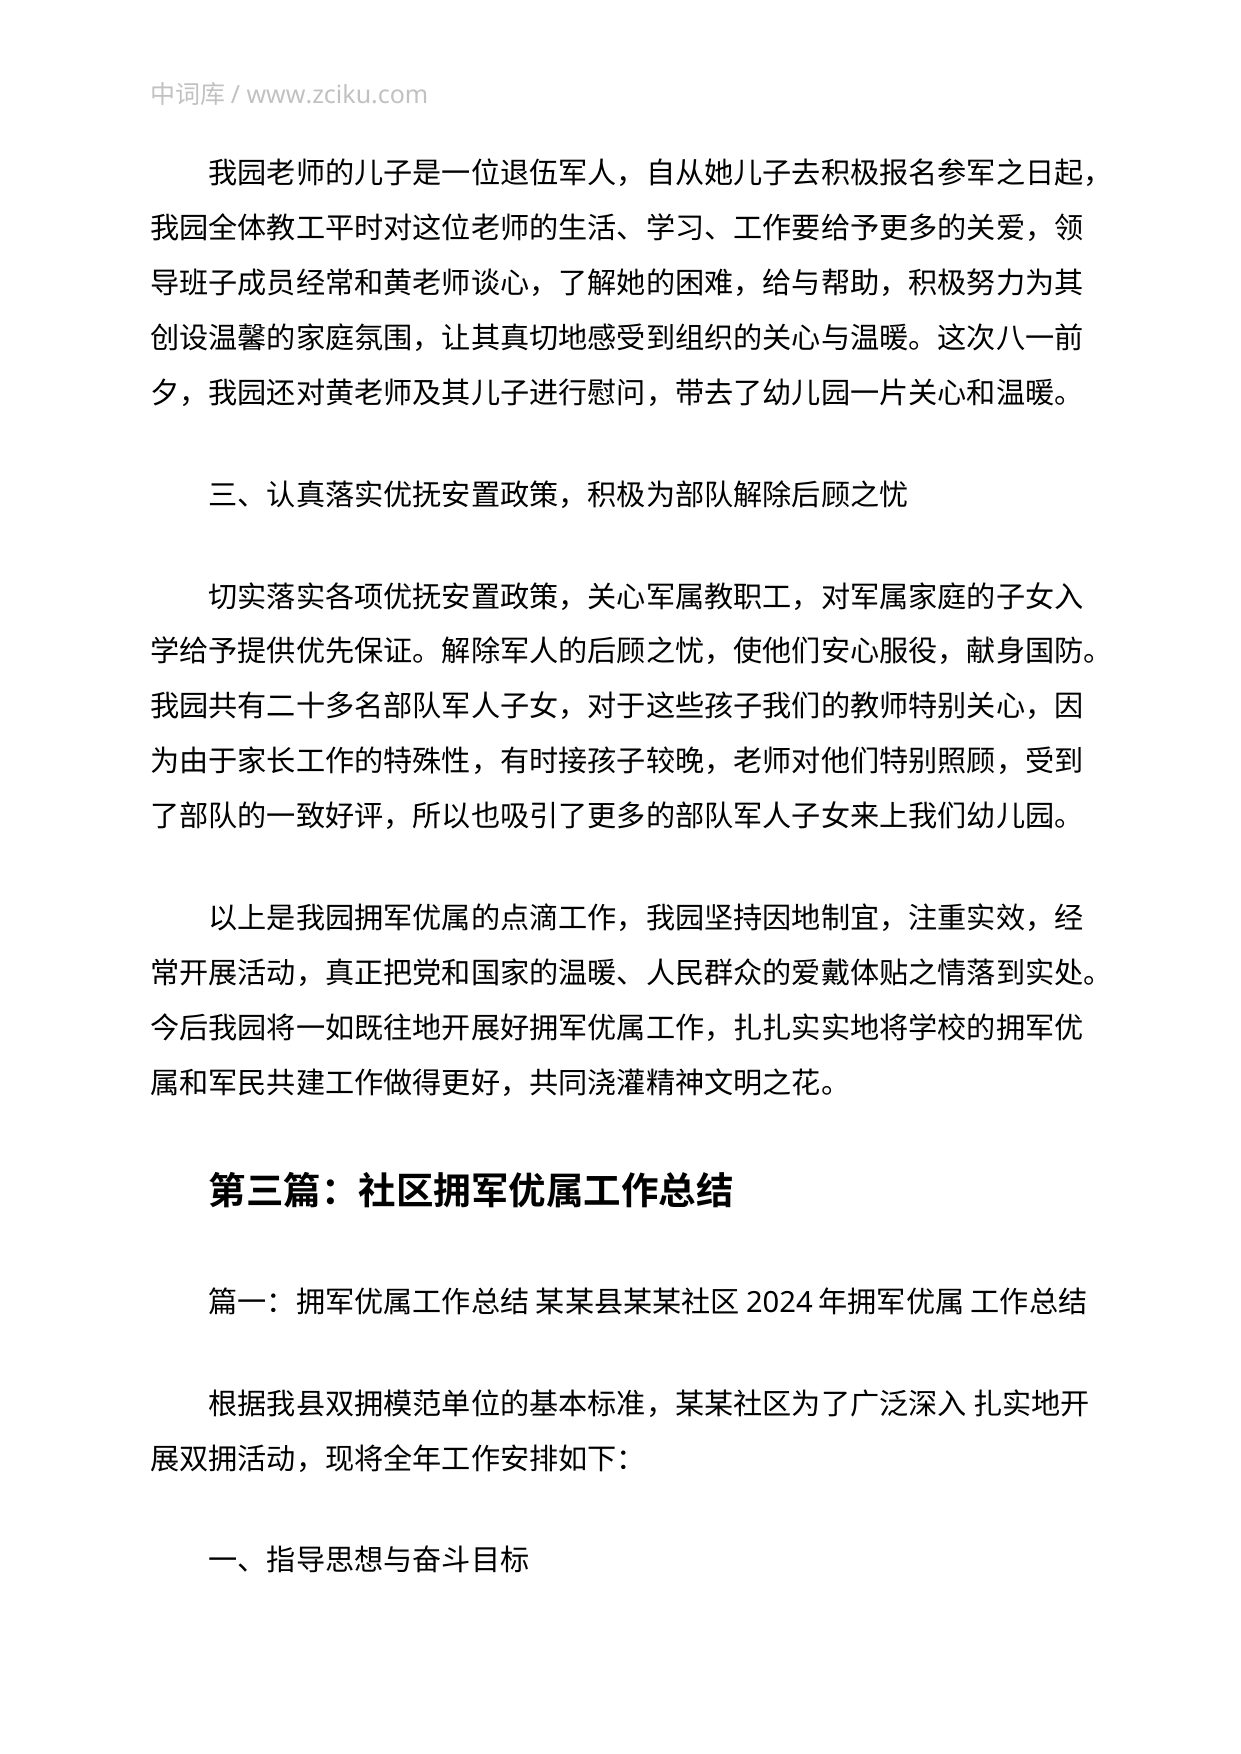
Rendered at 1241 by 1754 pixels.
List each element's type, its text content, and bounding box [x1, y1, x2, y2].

text 第三篇：社区拥军优属工作总结 [150, 1161, 1090, 1215]
text 根据我县双拥模范单位的基本标准，某某社区为了广泛深入 扎实地开展双拥活动，现将全年工作安排如下： [150, 1380, 1090, 1477]
text 一、指导思想与奋斗目标 [150, 1537, 1090, 1579]
text 以上是我园拥军优属的点滴工作，我园坚持因地制宜，注重实效，经常开展活动，真正把党和国家的温暖、人民群众的爱戴体贴之情落到实处。今后我园将一如既往地开展好拥军优属工作，扎扎实实地将学校的拥军优属和军民共建工作做得更好，共同浇灌精神文明之花。 [150, 894, 1090, 1101]
text 三、认真落实优抚安置政策，积极为部队解除后顾之忧 [150, 471, 1090, 514]
text 我园老师的儿子是一位退伍军人，自从她儿子去积极报名参军之日起，我园全体教工平时对这位老师的生活、学习、工作要给予更多的关爱，领导班子成员经常和黄老师谈心，了解她的困难，给与帮助，积极努力为其创设温馨的家庭氛围，让其真切地感受到组织的关心与温暖。这次八一前夕，我园还对黄老师及其儿子进行慰问，带去了幼儿园一片关心和温暖。 [150, 150, 1090, 412]
text 篇一：拥军优属工作总结 某某县某某社区2024年拥军优属 工作总结 [150, 1278, 1090, 1321]
text 切实落实各项优抚安置政策，关心军属教职工，对军属家庭的子女入学给予提供优先保证。解除军人的后顾之忧，使他们安心服役，献身国防。我园共有二十多名部队军人子女，对于这些孩子我们的教师特别关心，因为由于家长工作的特殊性，有时接孩子较晚，老师对他们特别照顾，受到了部队的一致好评，所以也吸引了更多的部队军人子女来上我们幼儿园。 [150, 573, 1090, 835]
